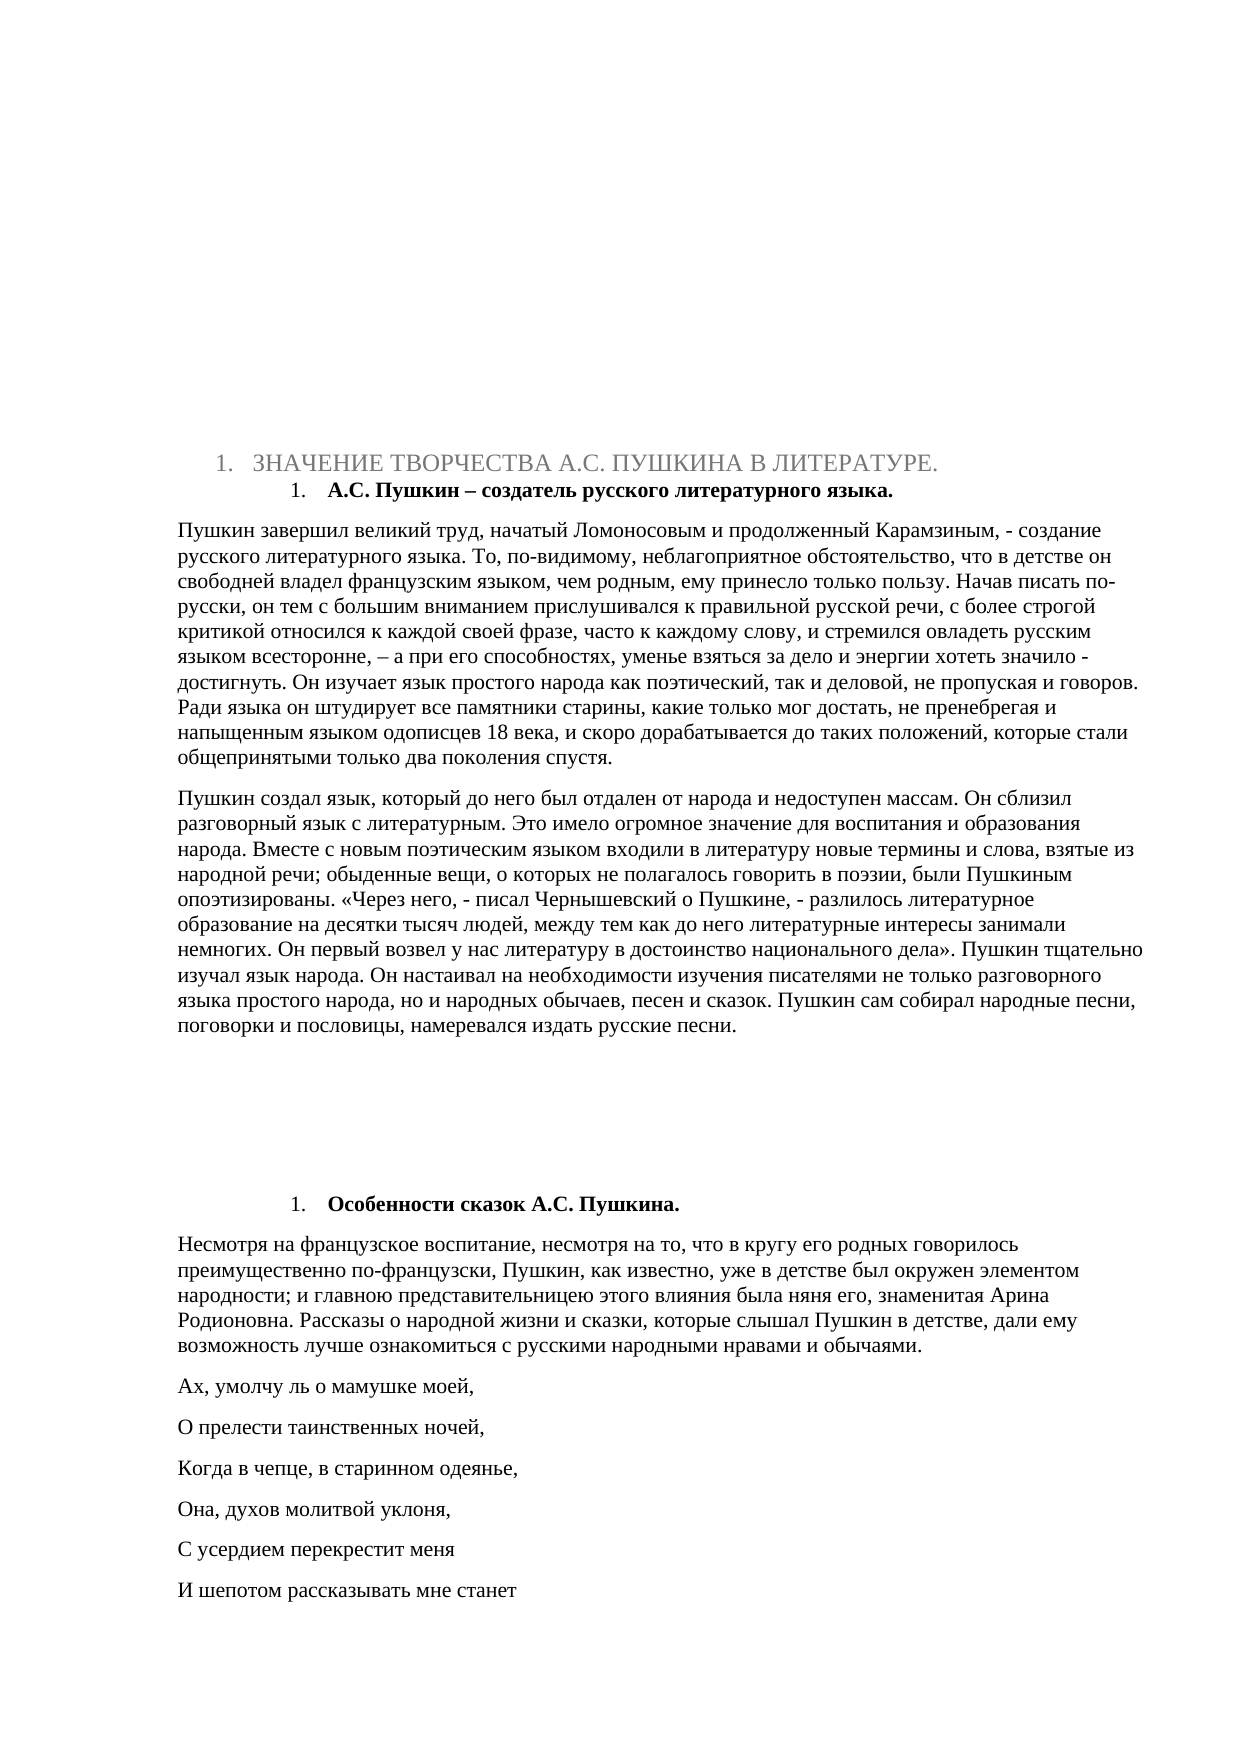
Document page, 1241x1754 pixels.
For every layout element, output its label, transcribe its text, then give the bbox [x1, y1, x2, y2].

list ЗНАЧЕНИЕ ТВОРЧЕСТВА А.С. ПУШКИНА В ЛИТЕРАТУРЕ. [215, 448, 1152, 477]
text Когда в чепце, в старинном одеянье, [177, 1455, 1152, 1480]
text Пушкин завершил великий труд, начатый Ломоносовым и продолженный Карамзиным, - создание русского литературного языка. То, по-видимому, неблагоприятное обстоятельство, что в детстве он свободней владел французским языком, чем родным, ему принесло только пользу. Начав писать по-русски, он тем с большим вниманием прислушивался к правильной русской речи, с более строгой критикой относился к каждой своей фразе, часто к каждому слову, и стремился овладеть русским языком всесторонне, – а при его способностях, уменье взяться за дело и энергии хотеть значило - достигнуть. Он изучает язык простого народа как поэтический, так и деловой, не пропуская и говоров. Ради языка он штудирует все памятники старины, какие только мог достать, не пренебрегая и напыщенным языком одописцев 18 века, и скоро дорабатывается до таких положений, которые стали общепринятыми только два поколения спустя. [177, 517, 1152, 769]
text Ах, умолчу ль о мамушке моей, [177, 1373, 1152, 1398]
text И шепотом рассказывать мне станет [177, 1577, 1152, 1602]
text С усердием перекрестит меня [177, 1536, 1152, 1562]
text Она, духов молитвой уклоня, [177, 1496, 1152, 1521]
list А.С. Пушкин – создатель русского литературного языка. [290, 477, 1152, 502]
text О прелести таинственных ночей, [177, 1414, 1152, 1439]
list Особенности сказок А.С. Пушкина. [290, 1191, 1152, 1216]
text Несмотря на французское воспитание, несмотря на то, что в кругу его родных говорилось преимущественно по-французски, Пушкин, как известно, уже в детстве был окружен элементом народности; и главною представительницею этого влияния была няня его, знаменитая Арина Родионовна. Рассказы о народной жизни и сказки, которые слышал Пушкин в детстве, дали ему возможность лучше ознакомиться с русскими народными нравами и обычаями. [177, 1231, 1152, 1357]
text Пушкин создал язык, который до него был отдален от народа и недоступен массам. Он сблизил разговорный язык с литературным. Это имело огромное значение для воспитания и образования народа. Вместе с новым поэтическим языком входили в литературу новые термины и слова, взятые из народной речи; обыденные вещи, о которых не полагалось говорить в поэзии, были Пушкиным опоэтизированы. «Через него, - писал Чернышевский о Пушкине, - разлилось литературное образование на десятки тысяч людей, между тем как до него литературные интересы занимали немногих. Он первый возвел у нас литературу в достоинство национального дела». Пушкин тщательно изучал язык народа. Он настаивал на необходимости изучения писателями не только разговорного языка простого народа, но и народных обычаев, песен и сказок. Пушкин сам собирал народные песни, поговорки и пословицы, намеревался издать русские песни. [177, 785, 1152, 1037]
